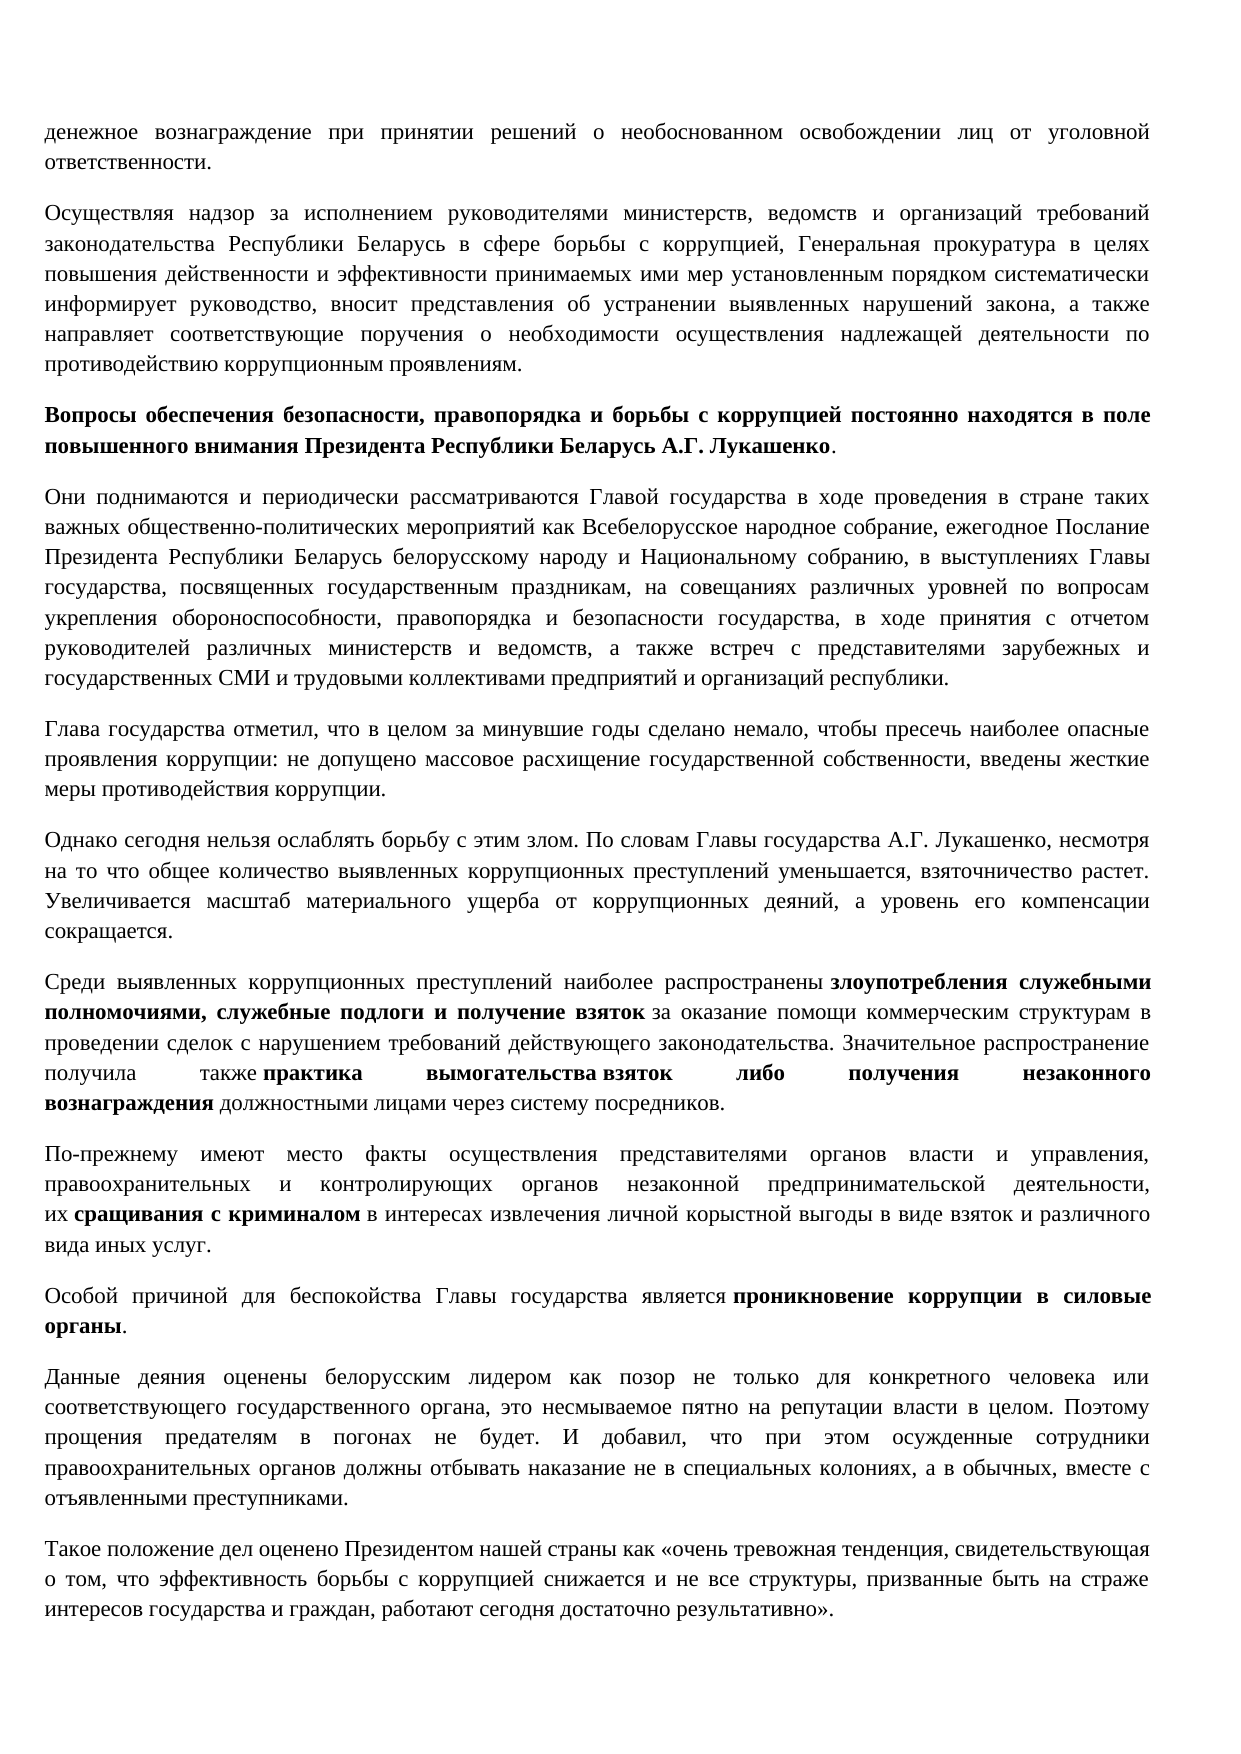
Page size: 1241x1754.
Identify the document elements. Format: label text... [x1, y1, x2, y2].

text Особой причиной для беспокойства Главы государства является проникновение коррупции в силовые органы. [44, 1282, 1152, 1338]
text По-прежнему имеют место факты осуществления представителями органов власти и управления, правоохранительных и контролирующих органов незаконной предпринимательской деятельности, их сращивания с криминалом в интересах извлечения личной корыстной выгоды в виде взяток и различного вида иных услуг. [44, 1140, 1152, 1257]
text Осуществляя надзор за исполнением руководителями министерств, ведомств и организаций требований законодательства Республики Беларусь в сфере борьбы с коррупцией, Генеральная прокуратура в целях повышения действенности и эффективности принимаемых ими мер установленным порядком систематически информирует руководство, вносит представления об устранении выявленных нарушений закона, а также направляет соответствующие поручения о необходимости осуществления надлежащей деятельности по противодействию коррупционным проявлениям. [44, 199, 1152, 377]
text Данные деяния оценены белорусским лидером как позор не только для конкретного человека или соответствующего государственного органа, это несмываемое пятно на репутации власти в целом. Поэтому прощения предателям в погонах не будет. И добавил, что при этом осужденные сотрудники правоохранительных органов должны отбывать наказание не в специальных колониях, а в обычных, вместе с отъявленными преступниками. [44, 1363, 1152, 1510]
text Однако сегодня нельзя ослаблять борьбу с этим злом. По словам Главы государства А.Г. Лукашенко, несмотря на то что общее количество выявленных коррупционных преступлений уменьшается, взяточничество растет. Увеличивается масштаб материального ущерба от коррупционных деяний, а уровень его компенсации сокращается. [44, 826, 1152, 943]
text Глава государства отметил, что в целом за минувшие годы сделано немало, чтобы пресечь наиболее опасные проявления коррупции: не допущено массовое расхищение государственной собственности, введены жесткие меры противодействия коррупции. [44, 715, 1152, 802]
text Вопросы обеспечения безопасности, правопорядка и борьбы с коррупцией постоянно находятся в поле повышенного внимания Президента Республики Беларусь А.Г. Лукашенко. [44, 401, 1152, 458]
text Среди выявленных коррупционных преступлений наиболее распространены злоупотребления служебными полномочиями, служебные подлоги и получение взяток за оказание помощи коммерческим структурам в проведении сделок с нарушением требований действующего законодательства. Значительное распространение получила также практика вымогательства взяток либо получения незаконного вознаграждения должностными лицами через систему посредников. [44, 968, 1152, 1115]
text Такое положение дел оценено Президентом нашей страны как «очень тревожная тенденция, свидетельствующая о том, что эффективность борьбы с коррупцией снижается и не все структуры, призванные быть на страже интересов государства и граждан, работают сегодня достаточно результативно». [44, 1535, 1152, 1622]
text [44, 118, 1152, 175]
text Они поднимаются и периодически рассматриваются Главой государства в ходе проведения в стране таких важных общественно-политических мероприятий как Всебелорусское народное собрание, ежегодное Послание Президента Республики Беларусь белорусскому народу и Национальному собранию, в выступлениях Главы государства, посвященных государственным праздникам, на совещаниях различных уровней по вопросам укрепления обороноспособности, правопорядка и безопасности государства, в ходе принятия с отчетом руководителей различных министерств и ведомств, а также встреч с представителями зарубежных и государственных СМИ и трудовыми коллективами предприятий и организаций республики. [44, 483, 1152, 690]
